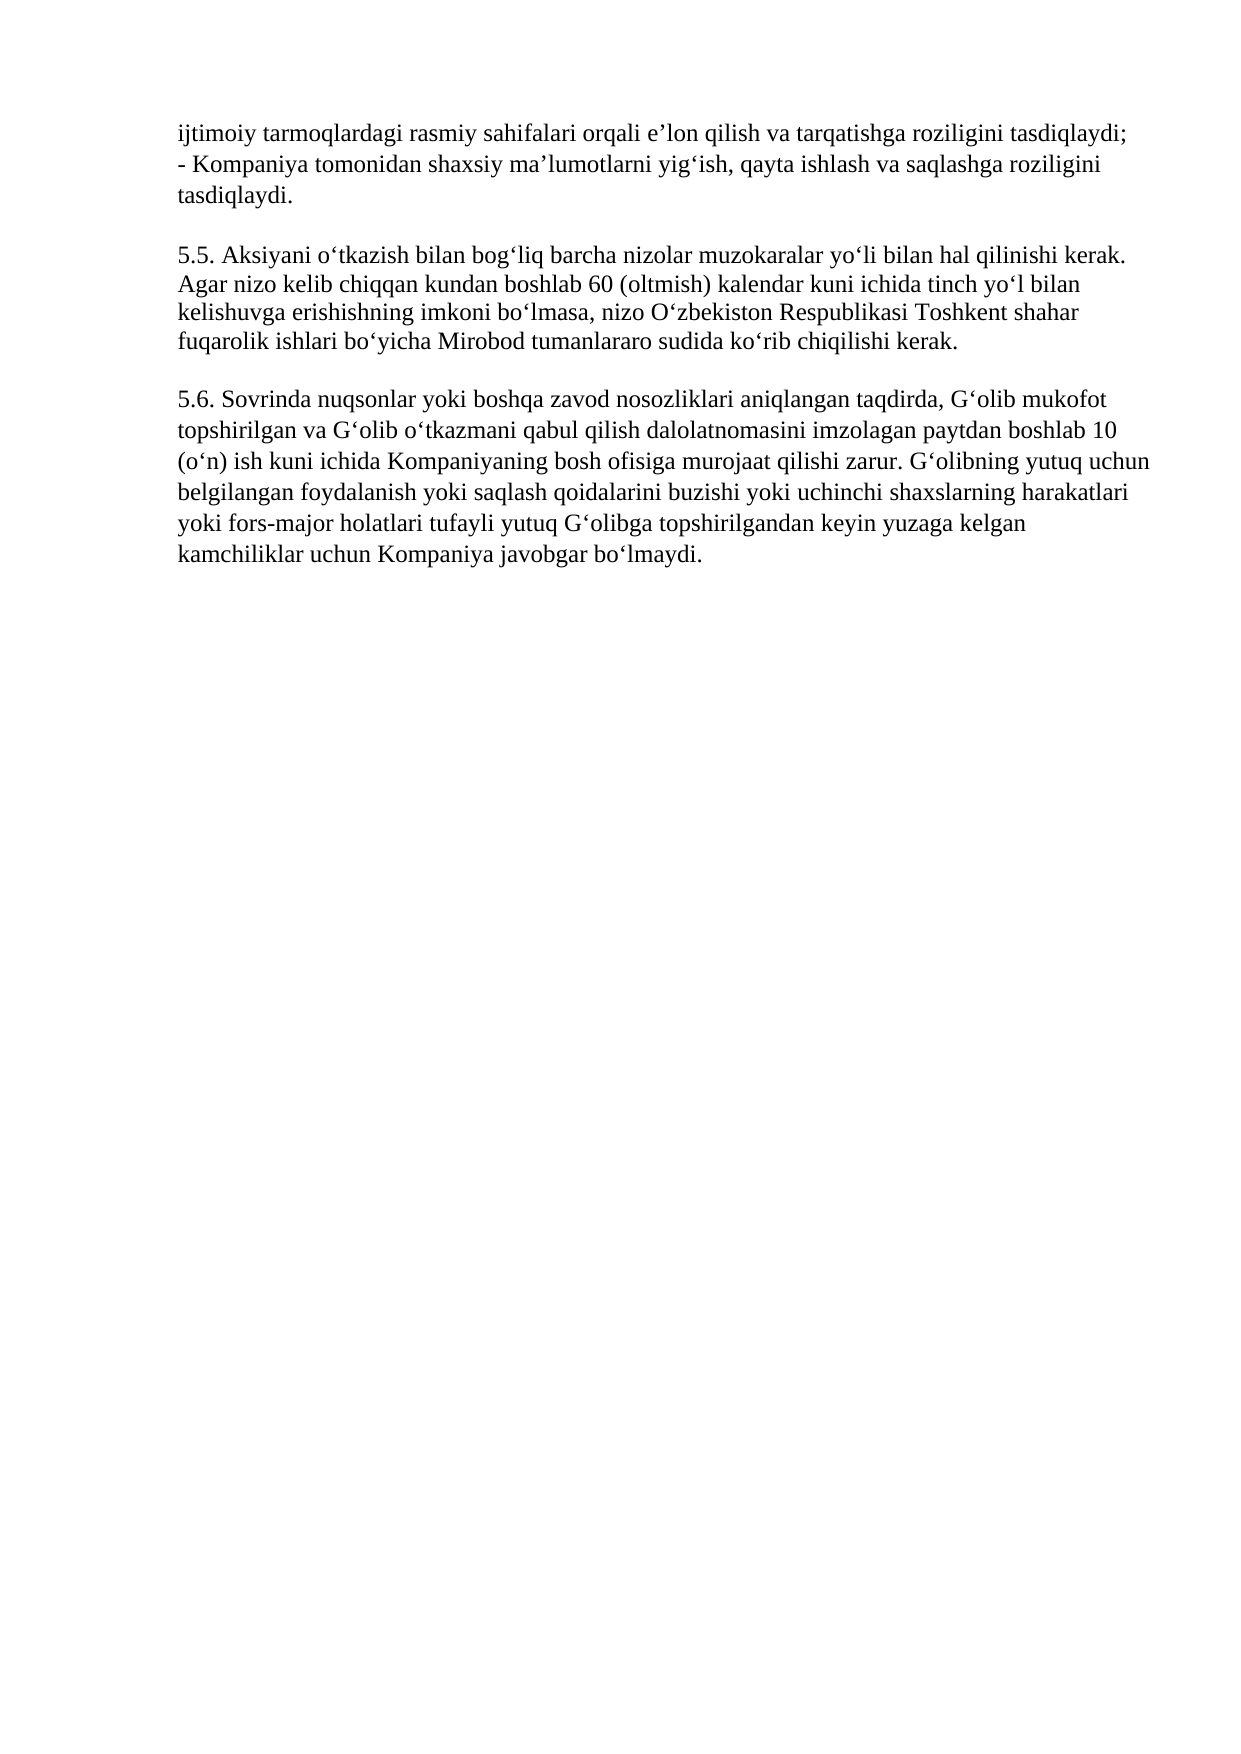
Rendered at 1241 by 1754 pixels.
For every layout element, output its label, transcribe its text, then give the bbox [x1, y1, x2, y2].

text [177, 118, 1152, 209]
text 5.5. Aksiyani o‘tkazish bilan bog‘liq barcha nizolar muzokaralar yo‘li bilan hal qilinishi kerak. Agar nizo kelib chiqqan kundan boshlab 60 (oltmish) kalendar kuni ichida tinch yo‘l bilan kelishuvga erishishning imkoni bo‘lmasa, nizo O‘zbekiston Respublikasi Toshkent shahar fuqarolik ishlari bo‘yicha Mirobod tumanlararo sudida ko‘rib chiqilishi kerak. [177, 240, 1152, 355]
text 5.6. Sovrinda nuqsonlar yoki boshqa zavod nosozliklari aniqlangan taqdirda, G‘olib mukofot topshirilgan va G‘olib o‘tkazmani qabul qilish dalolatnomasini imzolagan paytdan boshlab 10 (o‘n) ish kuni ichida Kompaniyaning bosh ofisiga murojaat qilishi zarur. G‘olibning yutuq uchun belgilangan foydalanish yoki saqlash qoidalarini buzishi yoki uchinchi shaxslarning harakatlari yoki fors-major holatlari tufayli yutuq G‘olibga topshirilgandan keyin yuzaga kelgan kamchiliklar uchun Kompaniya javobgar bo‘lmaydi. [177, 384, 1152, 568]
